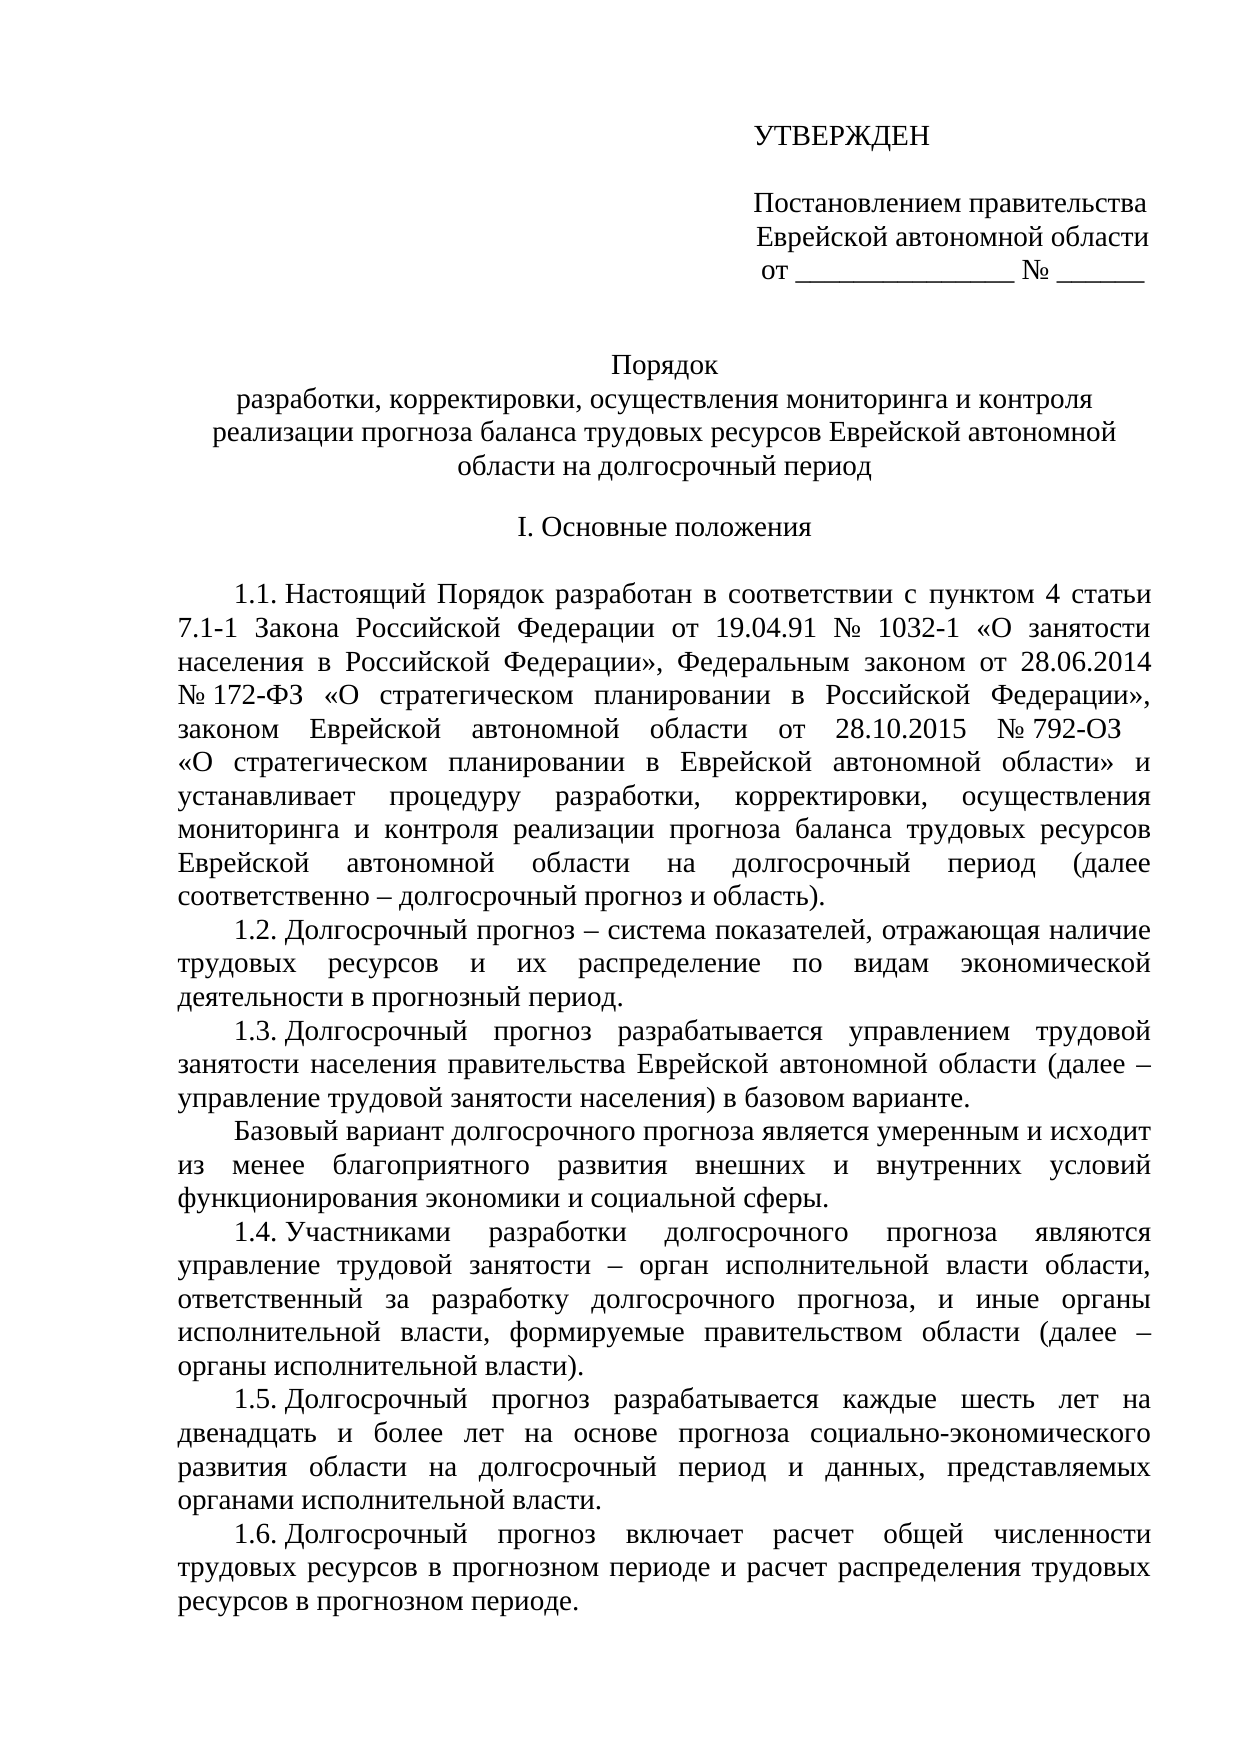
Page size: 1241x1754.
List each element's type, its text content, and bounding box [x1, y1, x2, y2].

text 1.5. Долгосрочный прогноз разрабатывается каждые шесть лет на двенадцать и более лет на основе прогноза социально-экономического развития области на долгосрочный период и данных, представляемых органами исполнительной власти. [177, 1382, 1152, 1516]
text 1.1. Настоящий Порядок разработан в соответствии с пунктом 4 статьи 7.1-1 Закона Российской Федерации от 19.04.91 № 1032-1 «О занятости населения в Российской Федерации», Федеральным законом от 28.06.2014 № 172-ФЗ «О стратегическом планировании в Российской Федерации», законом Еврейской автономной области от 28.10.2015 № 792-ОЗ «О стратегическом планировании в Еврейской автономной области» и устанавливает процедуру разработки, корректировки, осуществления мониторинга и контроля реализации прогноза баланса трудовых ресурсов Еврейской автономной области на долгосрочный период (далее соответственно – долгосрочный прогноз и область). [177, 577, 1152, 912]
text 1.2. Долгосрочный прогноз – система показателей, отражающая наличие трудовых ресурсов и их распределение по видам экономической деятельности в прогнозный период. [177, 912, 1152, 1013]
text Постановлением правительства [753, 185, 1152, 219]
text 1.6. Долгосрочный прогноз включает расчет общей численности трудовых ресурсов в прогнозном периоде и расчет распределения трудовых ресурсов в прогнозном периоде. [177, 1516, 1152, 1616]
text 1.3. Долгосрочный прогноз разрабатывается управлением трудовой занятости населения правительства Еврейской автономной области (далее – управление трудовой занятости населения) в базовом варианте. [177, 1013, 1152, 1113]
text от _______________ № ______ [177, 252, 1152, 286]
text Базовый вариант долгосрочного прогноза является умеренным и исходит из менее благоприятного развития внешних и внутренних условий функционирования экономики и социальной сферы. [177, 1113, 1152, 1214]
text УТВЕРЖДЕН [753, 118, 1152, 152]
text Еврейской автономной области [753, 219, 1152, 252]
title I. Основные положения [177, 509, 1152, 543]
title Порядок [177, 347, 1152, 381]
text 1.4. Участниками разработки долгосрочного прогноза являются управление трудовой занятости – орган исполнительной власти области, ответственный за разработку долгосрочного прогноза, и иные органы исполнительной власти, формируемые правительством области (далее – органы исполнительной власти). [177, 1214, 1152, 1382]
title разработки, корректировки, осуществления мониторинга и контроля реализации прогноза баланса трудовых ресурсов Еврейской автономной области на долгосрочный период [177, 381, 1152, 482]
